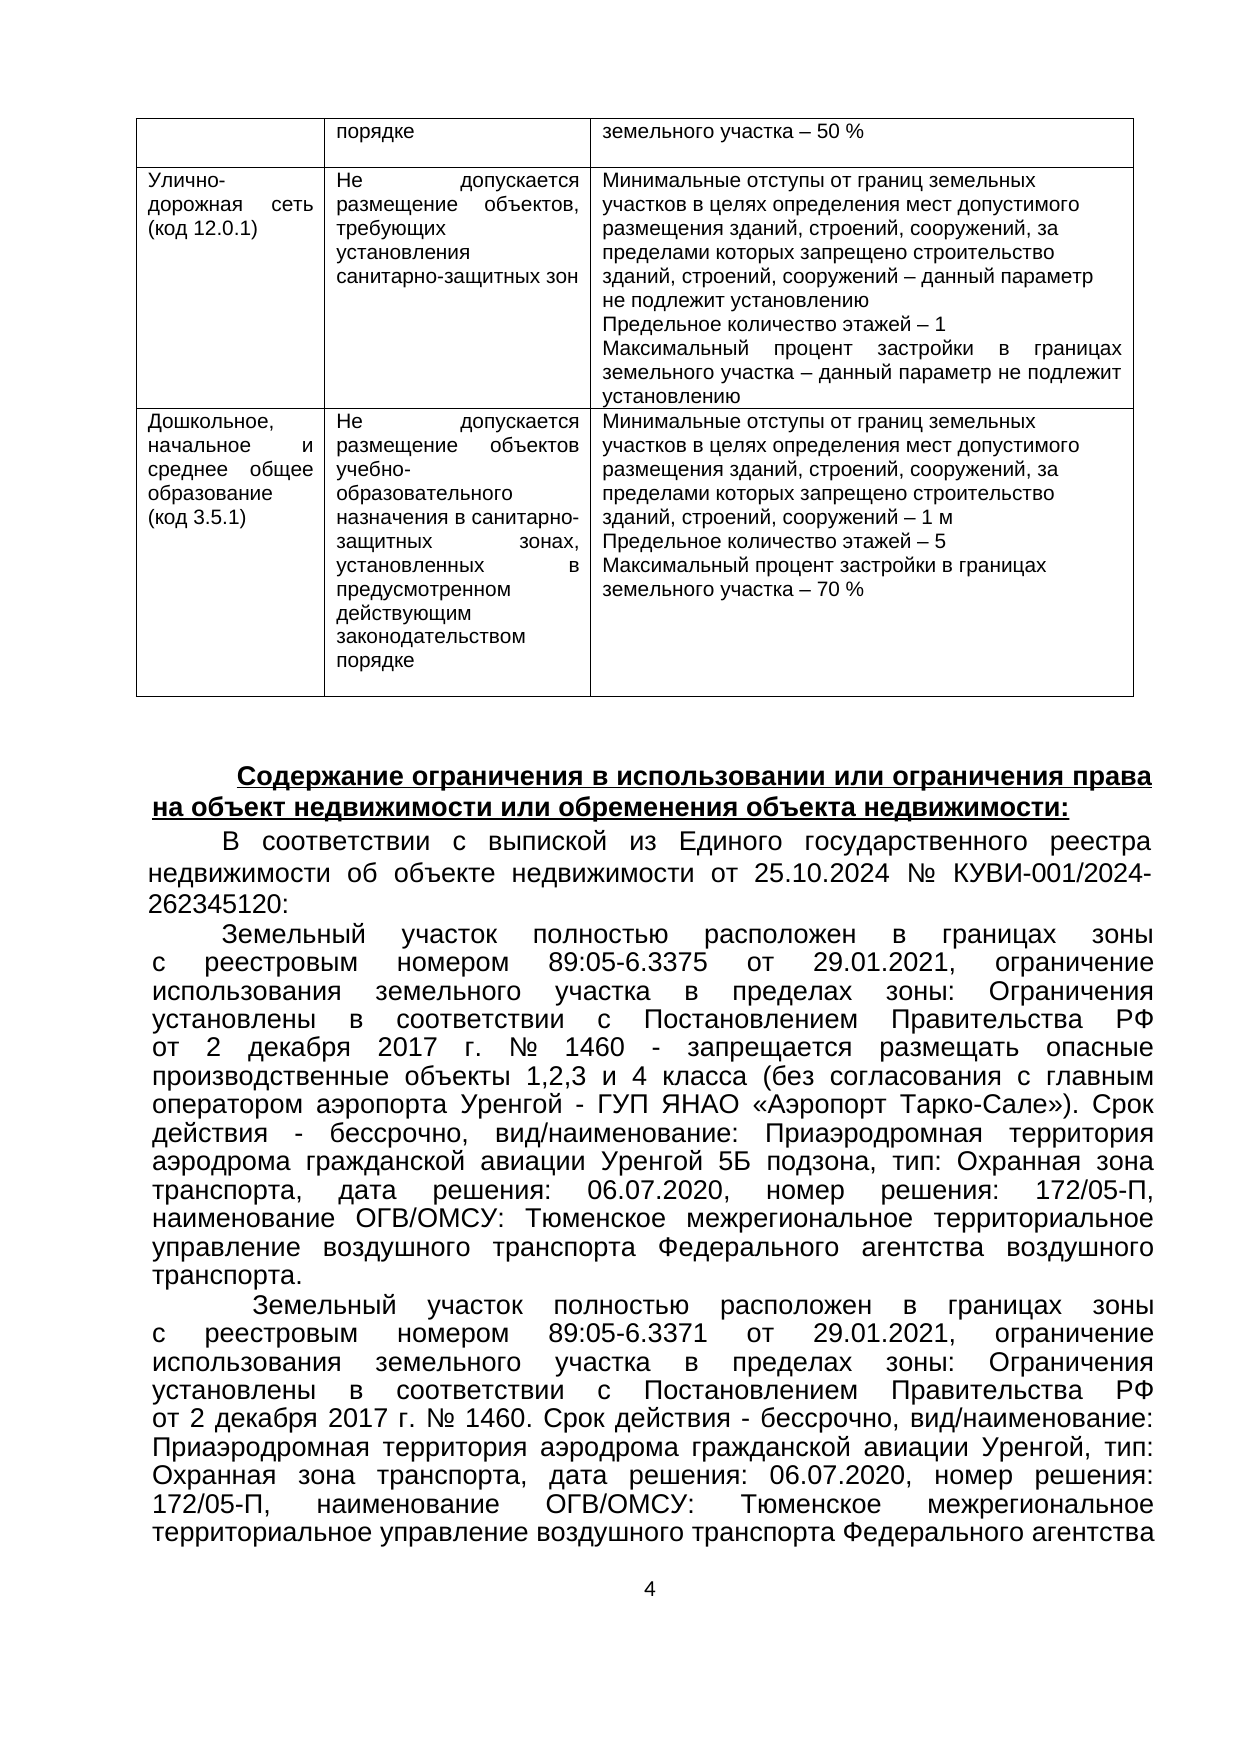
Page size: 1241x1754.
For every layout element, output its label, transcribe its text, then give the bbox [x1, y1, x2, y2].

table_cell Не допускается размещение объектов учебно-образовательного назначения в санитарно-защитных зонах, установленных в предусмотренном действующим законодательством порядке [325, 409, 590, 696]
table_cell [137, 119, 324, 167]
table_cell Дошкольное, начальное и среднее общее образование (код 3.5.1) [137, 409, 324, 696]
table_cell Минимальные отступы от границ земельных участков в целях определения мест допустимого размещения зданий, строений, сооружений, за пределами которых запрещено строительство зданий, строений, сооружений – данный параметр не подлежит установлению Предельное количество этажей – 1 Максимальный процент застройки в границах земельного участка – данный параметр не подлежит установлению [591, 168, 1133, 408]
text В соответствии с выпиской из Единого государственного реестра недвижимости об объекте недвижимости от 25.10.2024 № КУВИ-001/2024-262345120: [148, 825, 1152, 919]
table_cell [325, 119, 590, 167]
table_cell Минимальные отступы от границ земельных участков в целях определения мест допустимого размещения зданий, строений, сооружений, за пределами которых запрещено строительство зданий, строений, сооружений – 1 м Предельное количество этажей – 5 Максимальный процент застройки в границах земельного участка – 70 % [591, 409, 1133, 696]
table_cell Улично-дорожная сеть (код 12.0.1) [137, 168, 324, 408]
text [152, 1292, 1155, 1547]
text Земельный участок полностью расположен в границах зоны с реестровым номером 89:05-6.3375 от 29.01.2021, ограничение использования земельного участка в пределах зоны: Ограничения установлены в соответствии с Постановлением Правительства РФ от 2 декабря 2017 г. № 1460 - запрещается размещать опасные производственные объекты 1,2,3 и 4 класса (без согласования с главным оператором аэропорта Уренгой - ГУП ЯНАО «Аэропорт Тарко-Сале»). Срок действия - бессрочно, вид/наименование: Приаэродромная территория аэродрома гражданской авиации Уренгой 5Б подзона, тип: Охранная зона транспорта, дата решения: 06.07.2020, номер решения: 172/05-П, наименование ОГВ/ОМСУ: Тюменское межрегиональное территориальное управление воздушного транспорта Федерального агентства воздушного транспорта. [152, 921, 1155, 1290]
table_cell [591, 119, 1133, 167]
text Содержание ограничения в использовании или ограничения права на объект недвижимости или обременения объекта недвижимости: [152, 760, 1152, 822]
table_cell Не допускается размещение объектов, требующих установления санитарно-защитных зон [325, 168, 590, 408]
